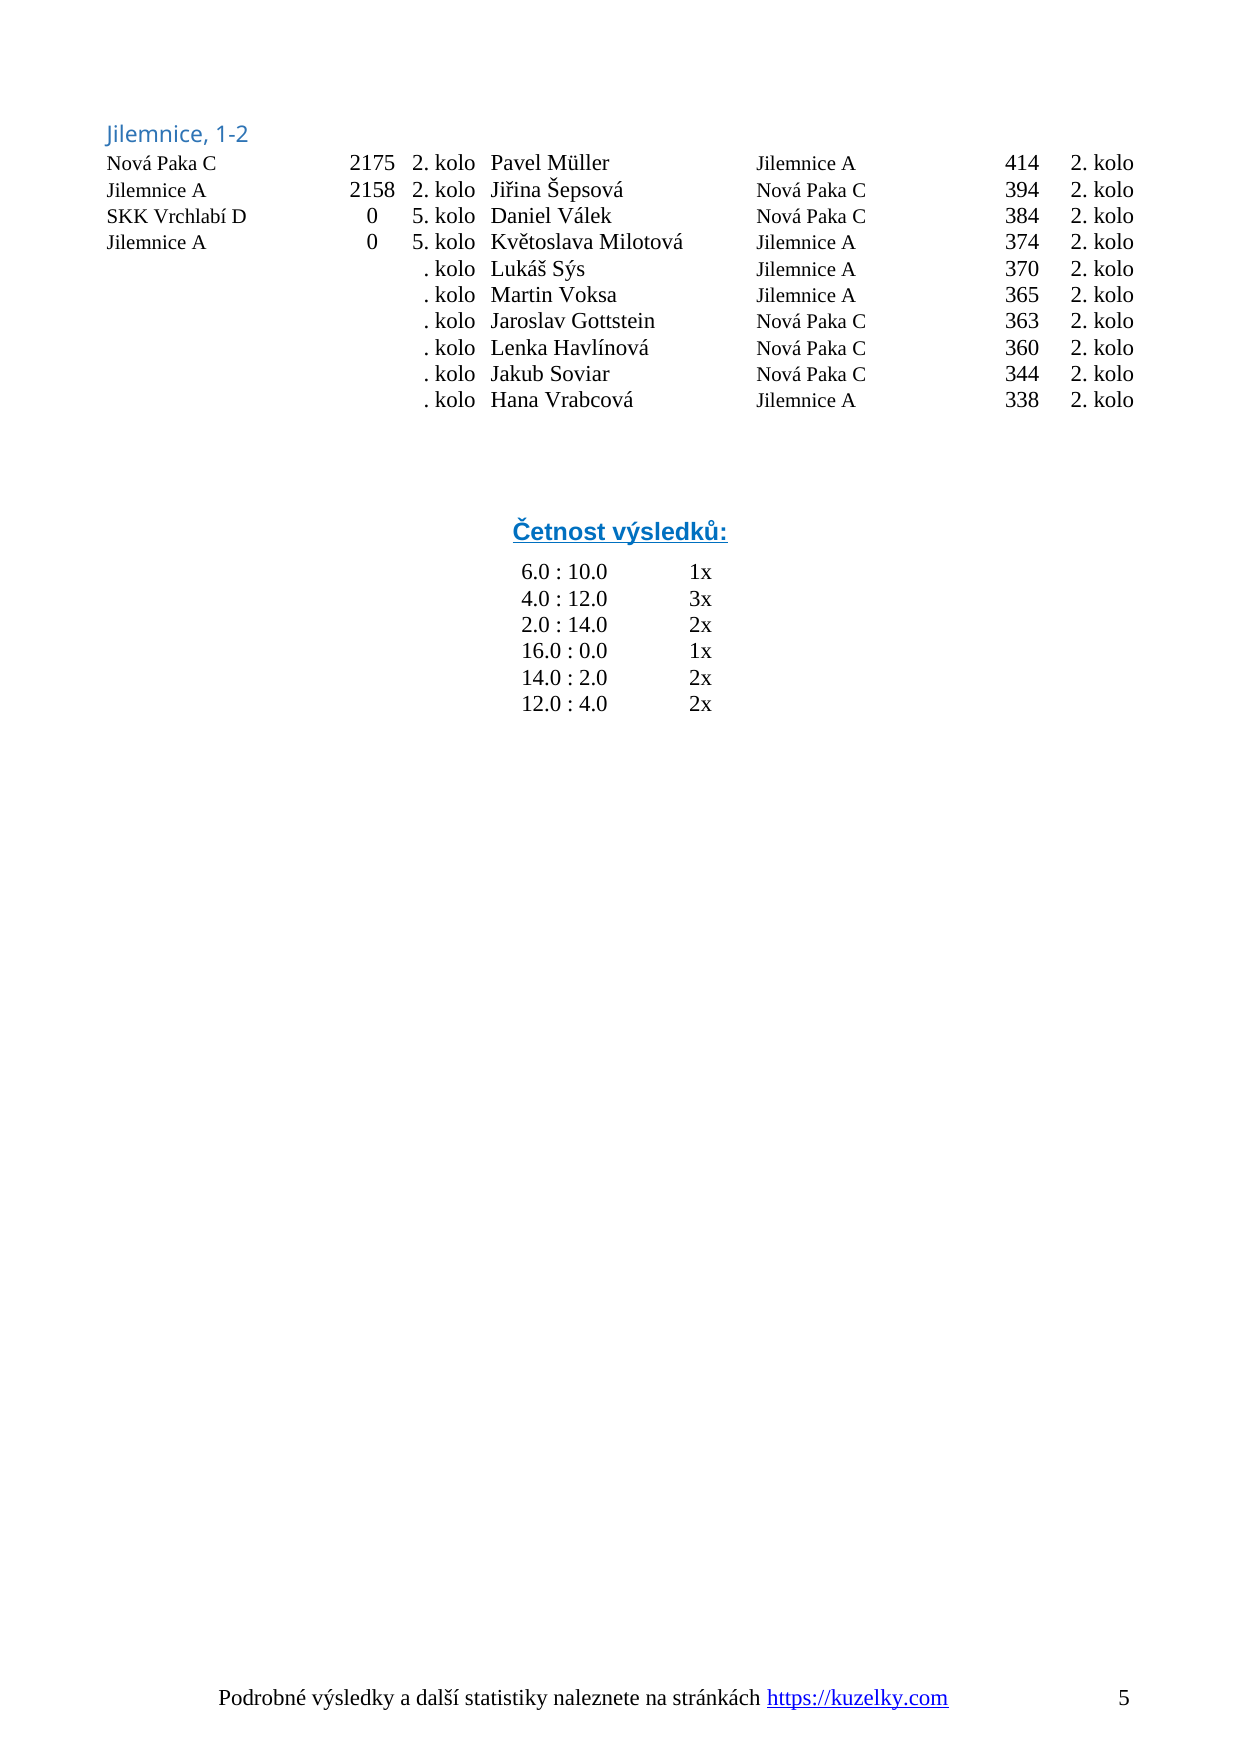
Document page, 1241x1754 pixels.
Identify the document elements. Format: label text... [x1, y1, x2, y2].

text 2.0 : 14.0 2x [106, 611, 1134, 637]
subtitle Jilemnice, 1-2 [106, 118, 1134, 149]
text . kolo Hana Vrabcová Jilemnice A 338 2. kolo [106, 387, 1134, 413]
text . kolo Jaroslav Gottstein Nová Paka C 363 2. kolo [106, 307, 1134, 334]
text 6.0 : 10.0 1x [106, 558, 1134, 584]
text Jilemnice A 0 5. kolo Květoslava Milotová Jilemnice A 374 2. kolo [106, 228, 1134, 255]
text 16.0 : 0.0 1x [106, 637, 1134, 664]
text . kolo Lukáš Sýs Jilemnice A 370 2. kolo [106, 255, 1134, 281]
text 14.0 : 2.0 2x [106, 664, 1134, 690]
text 12.0 : 4.0 2x [106, 690, 1134, 716]
text Nová Paka C 2175 2. kolo Pavel Müller Jilemnice A 414 2. kolo [106, 149, 1134, 176]
text SKK Vrchlabí D 0 5. kolo Daniel Válek Nová Paka C 384 2. kolo [106, 202, 1134, 228]
text . kolo Martin Voksa Jilemnice A 365 2. kolo [106, 281, 1134, 307]
text Četnost výsledků: [94, 517, 1145, 546]
text . kolo Jakub Soviar Nová Paka C 344 2. kolo [106, 360, 1134, 387]
text Jilemnice A 2158 2. kolo Jiřina Šepsová Nová Paka C 394 2. kolo [106, 176, 1134, 202]
text 4.0 : 12.0 3x [106, 584, 1134, 611]
text . kolo Lenka Havlínová Nová Paka C 360 2. kolo [106, 334, 1134, 360]
